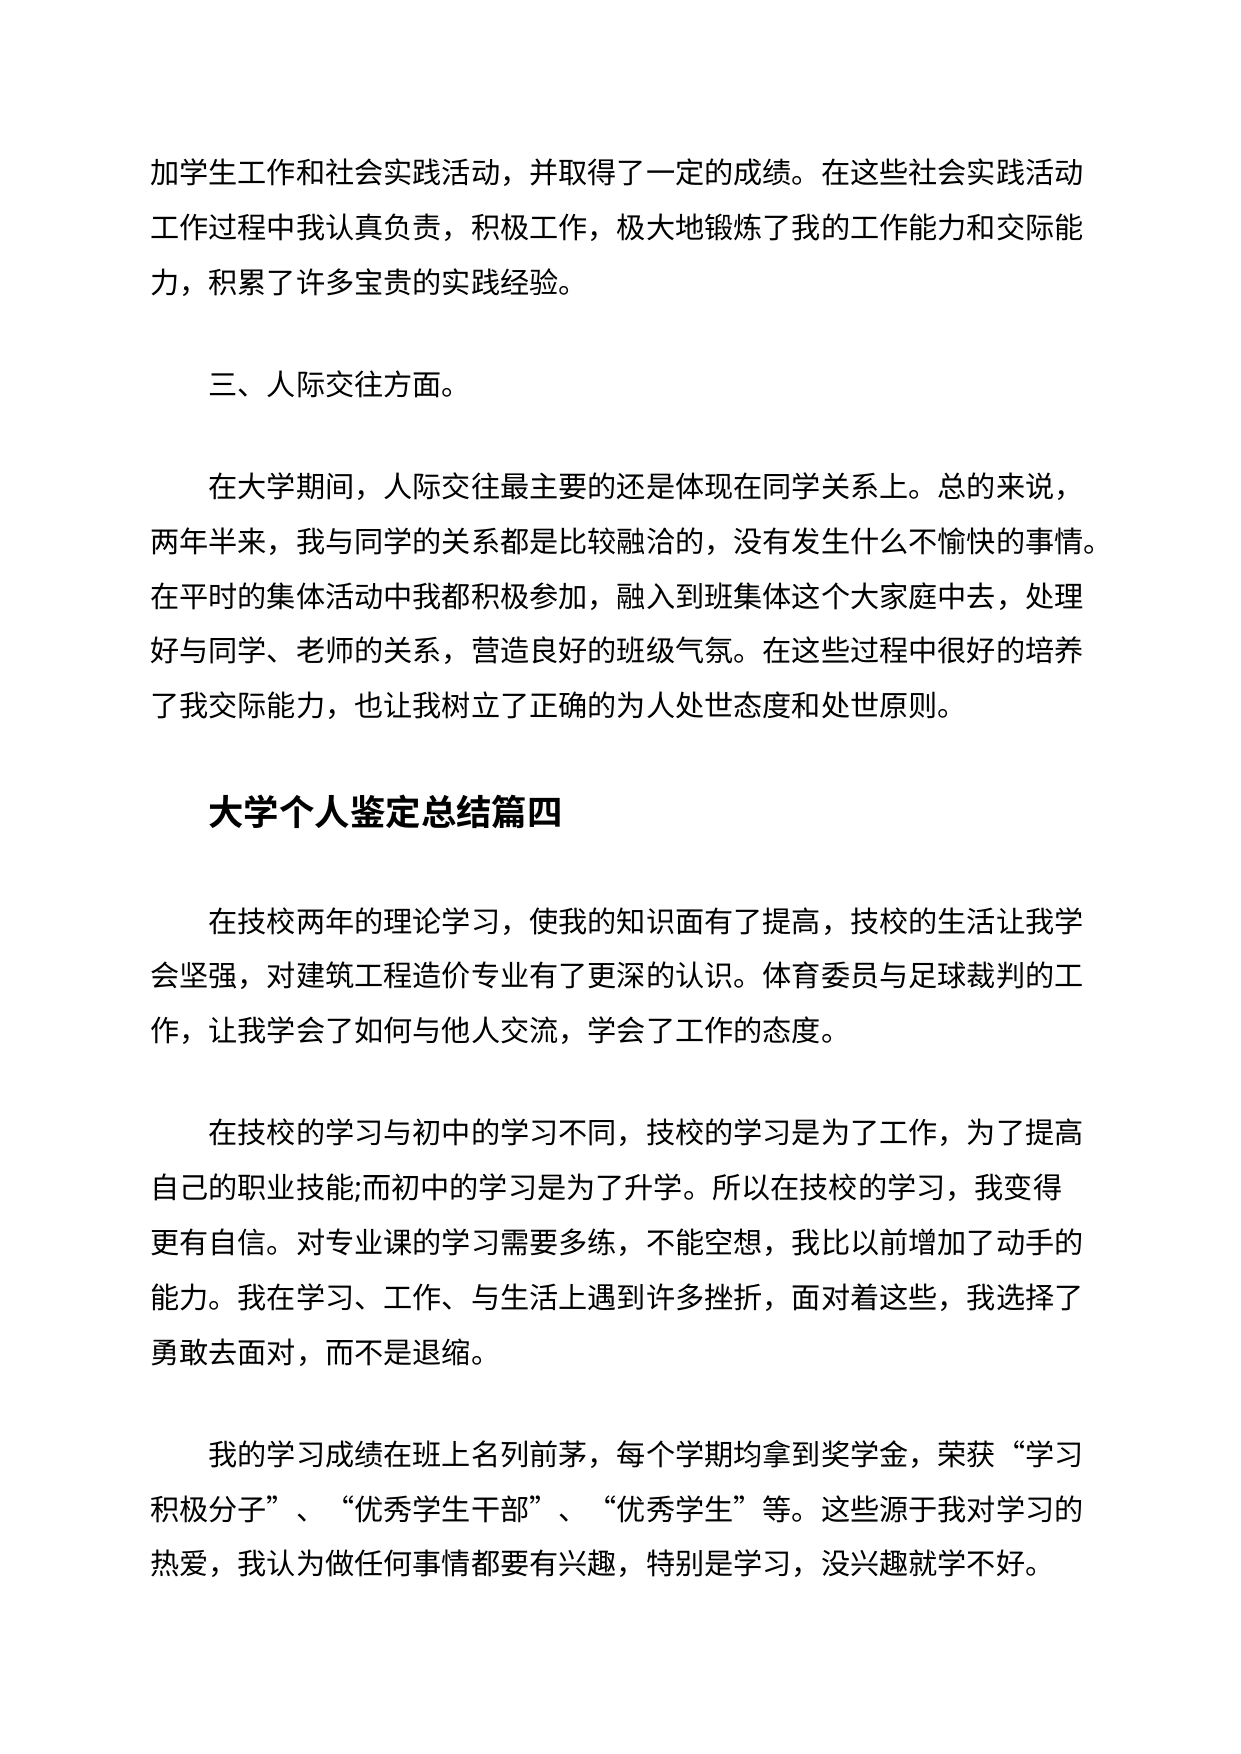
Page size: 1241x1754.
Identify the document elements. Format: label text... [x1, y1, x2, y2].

text 在大学期间，人际交往最主要的还是体现在同学关系上。总的来说，两年半来，我与同学的关系都是比较融洽的，没有发生什么不愉快的事情。在平时的集体活动中我都积极参加，融入到班集体这个大家庭中去，处理好与同学、老师的关系，营造良好的班级气氛。在这些过程中很好的培养了我交际能力，也让我树立了正确的为人处世态度和处世原则。 [150, 463, 1090, 725]
text 在技校的学习与初中的学习不同，技校的学习是为了工作，为了提高自己的职业技能;而初中的学习是为了升学。所以在技校的学习，我变得更有自信。对专业课的学习需要多练，不能空想，我比以前增加了动手的能力。我在学习、工作、与生活上遇到许多挫折，面对着这些，我选择了勇敢去面对，而不是退缩。 [150, 1110, 1090, 1372]
text 在技校两年的理论学习，使我的知识面有了提高，技校的生活让我学会坚强，对建筑工程造价专业有了更深的认识。体育委员与足球裁判的工作，让我学会了如何与他人交流，学会了工作的态度。 [150, 898, 1090, 1050]
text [150, 150, 1090, 302]
text 大学个人鉴定总结篇四 [150, 785, 1090, 836]
text 我的学习成绩在班上名列前茅，每个学期均拿到奖学金，荣获“学习积极分子”、“优秀学生干部”、“优秀学生”等。这些源于我对学习的热爱，我认为做任何事情都要有兴趣，特别是学习，没兴趣就学不好。 [150, 1431, 1090, 1583]
text 三、人际交往方面。 [150, 362, 1090, 404]
